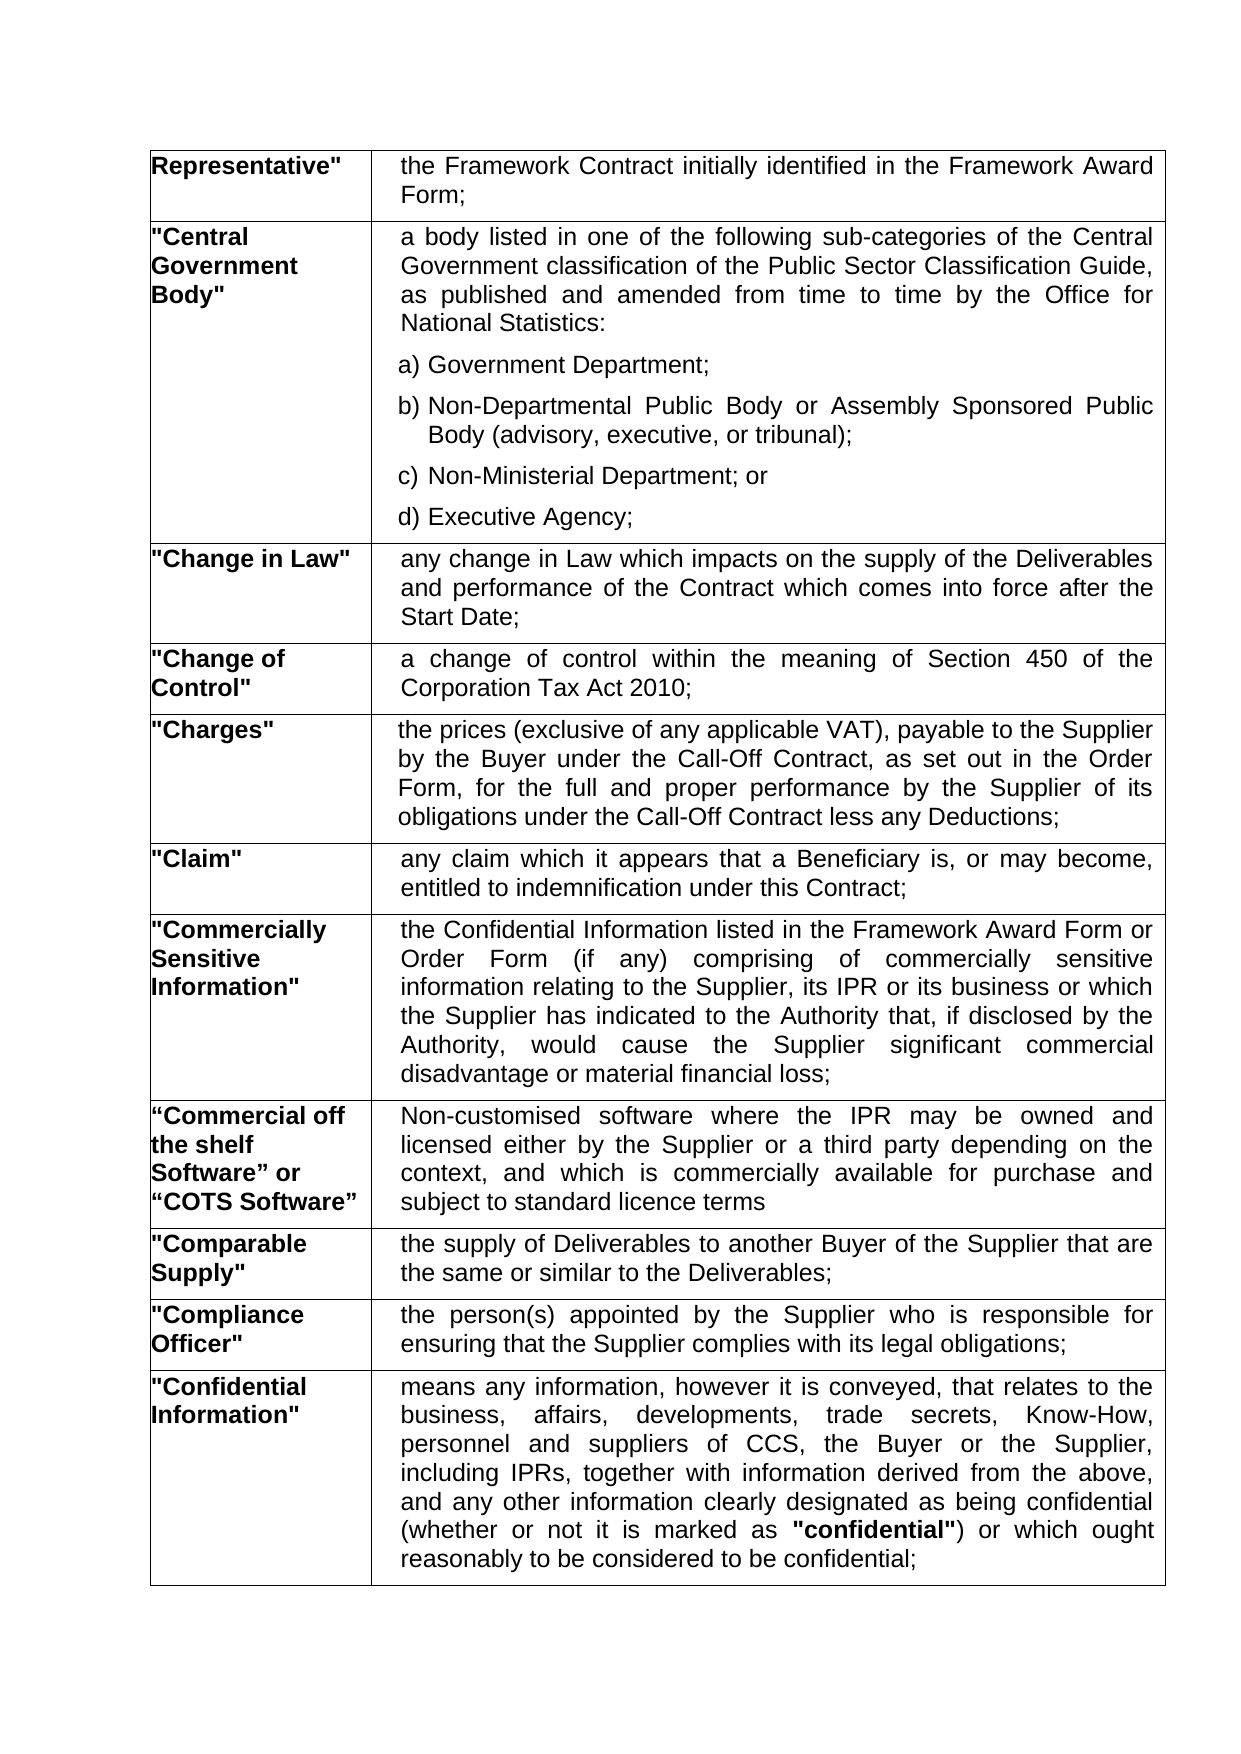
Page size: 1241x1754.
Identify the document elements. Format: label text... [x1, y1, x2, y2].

table_cell the Confidential Information listed in the Framework Award Form or Order Form (if any) comprising of commercially sensitive information relating to the Supplier, its IPR or its business or which the Supplier has indicated to the Authority that, if disclosed by the Authority, would cause the Supplier significant commercial disadvantage or material financial loss; [372, 915, 1165, 1100]
table_cell Non-customised software where the IPR may be owned and licensed either by the Supplier or a third party depending on the context, and which is commercially available for purchase and subject to standard licence terms [372, 1101, 1165, 1228]
table_cell "Change in Law" [151, 544, 371, 643]
table_cell means any information, however it is conveyed, that relates to the business, affairs, developments, trade secrets, Know-How, personnel and suppliers of CCS, the Buyer or the Supplier, including IPRs, together with information derived from the above, and any other information clearly designated as being confidential (whether or not it is marked as "confidential") or which ought reasonably to be considered to be confidential; [372, 1371, 1165, 1585]
table_cell a change of control within the meaning of Section 450 of the Corporation Tax Act 2010; [372, 644, 1165, 714]
table_cell "Change of Control" [151, 644, 371, 714]
table_cell "Claim" [151, 844, 371, 914]
table_cell "Confidential Information" [151, 1371, 371, 1585]
table_cell a body listed in one of the following sub-categories of the Central Government classification of the Public Sector Classification Guide, as published and amended from time to time by the Office for National Statistics: Government Department; Non-Departmental Public Body or Assembly Sponsored Public Body (advisory, executive, or tribunal); Non-Ministerial Department; or Executive Agency; [372, 222, 1165, 543]
table_cell "Charges" [151, 715, 371, 843]
table_cell the person(s) appointed by the Supplier who is responsible for ensuring that the Supplier complies with its legal obligations; [372, 1300, 1165, 1370]
table_cell any change in Law which impacts on the supply of the Deliverables and performance of the Contract which comes into force after the Start Date; [372, 544, 1165, 643]
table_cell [151, 151, 371, 221]
table_cell "Compliance Officer" [151, 1300, 371, 1370]
table_cell "Central Government Body" [151, 222, 371, 543]
table_cell the prices (exclusive of any applicable VAT), payable to the Supplier by the Buyer under the Call-Off Contract, as set out in the Order Form, for the full and proper performance by the Supplier of its obligations under the Call-Off Contract less any Deductions; [372, 715, 1165, 843]
table_cell any claim which it appears that a Beneficiary is, or may become, entitled to indemnification under this Contract; [372, 844, 1165, 914]
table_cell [372, 151, 1165, 221]
table_cell “Commercial off the shelf Software” or “COTS Software” [151, 1101, 371, 1228]
table_cell "Comparable Supply" [151, 1229, 371, 1299]
table_cell "Commercially Sensitive Information" [151, 915, 371, 1100]
table_cell the supply of Deliverables to another Buyer of the Supplier that are the same or similar to the Deliverables; [372, 1229, 1165, 1299]
